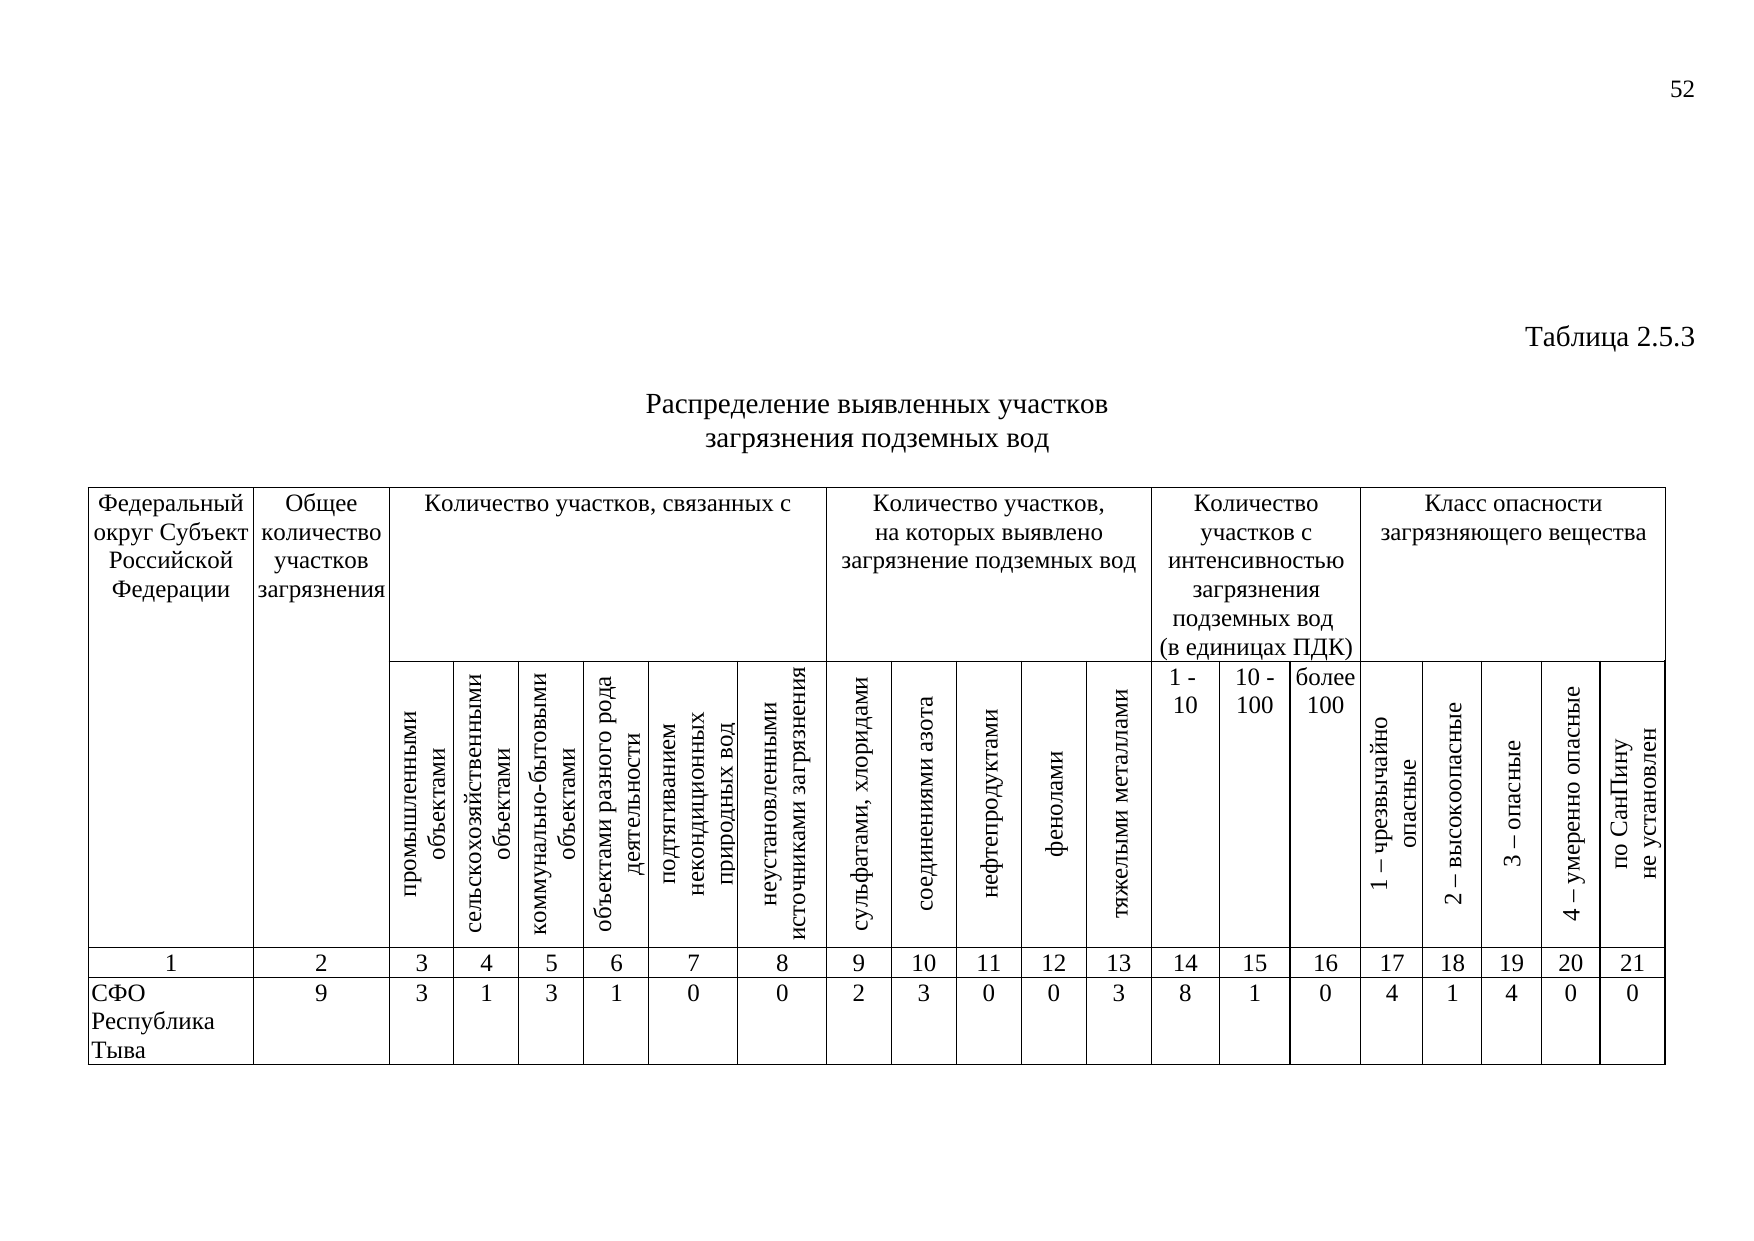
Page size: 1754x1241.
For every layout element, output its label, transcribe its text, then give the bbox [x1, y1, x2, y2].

table_cell 21 [1601, 948, 1664, 977]
table_cell коммунально-бытовыми объектами [519, 662, 583, 947]
table_cell 3 – опасные [1482, 662, 1541, 947]
table_cell 10 [892, 948, 956, 977]
table_cell более 100 [1291, 662, 1360, 947]
table_cell 14 [1152, 948, 1219, 977]
table_cell сульфатами, хлоридами [827, 662, 891, 947]
table_cell 4 [1482, 978, 1541, 1064]
table_cell 15 [1220, 948, 1289, 977]
table_cell 9 [827, 948, 891, 977]
table_cell 19 [1482, 948, 1541, 977]
table_cell 0 [1601, 978, 1664, 1064]
table_cell 8 [1152, 978, 1219, 1064]
table_header Количество участков, связанных с [390, 488, 826, 661]
table_cell 8 [738, 948, 826, 977]
table_header Общее количество участков загрязнения [254, 488, 389, 947]
table_cell 2 – высокоопасные [1423, 662, 1481, 947]
table_cell 4 – умеренно опасные [1542, 662, 1599, 947]
table_cell по СанПину не установлен [1601, 662, 1664, 947]
table_cell 1 [454, 978, 518, 1064]
table_cell 1 [89, 948, 253, 977]
table_cell 1 – чрезвычайно опасные [1361, 662, 1422, 947]
table_cell 11 [957, 948, 1021, 977]
table_cell 1 [1220, 978, 1289, 1064]
table_cell объектами разного рода деятельности [584, 662, 648, 947]
table_cell промышленными объектами [390, 662, 453, 947]
table_cell 1 [1423, 978, 1481, 1064]
table_cell 3 [390, 978, 453, 1064]
text Таблица 2.5.3 [59, 319, 1695, 353]
table_cell 18 [1423, 948, 1481, 977]
table_cell 13 [1087, 948, 1151, 977]
table_cell 1 - 10 [1152, 662, 1219, 947]
table_cell 12 [1022, 948, 1086, 977]
table_cell 3 [1087, 978, 1151, 1064]
table_cell 10 - 100 [1220, 662, 1289, 947]
table_cell 3 [390, 948, 453, 977]
table_cell 3 [892, 978, 956, 1064]
table_cell 1 [584, 978, 648, 1064]
table_cell неустановленными источниками загрязнения [738, 662, 826, 947]
table_cell 0 [738, 978, 826, 1064]
table_cell 16 [1291, 948, 1360, 977]
table_cell соединениями азота [892, 662, 956, 947]
table_cell 0 [1022, 978, 1086, 1064]
table_cell 3 [519, 978, 583, 1064]
table_cell тяжелыми металлами [1087, 662, 1151, 947]
table_cell 4 [454, 948, 518, 977]
table_cell 2 [827, 978, 891, 1064]
table_cell 9 [254, 978, 389, 1064]
table_cell сельскохозяйственными объектами [454, 662, 518, 947]
table_cell 0 [1542, 978, 1599, 1064]
table_cell фенолами [1022, 662, 1086, 947]
table_cell 4 [1361, 978, 1422, 1064]
table_cell подтягиванием некондиционных природных вод [649, 662, 737, 947]
table_cell 7 [649, 948, 737, 977]
table_cell 2 [254, 948, 389, 977]
table_cell 17 [1361, 948, 1422, 977]
table_cell 0 [957, 978, 1021, 1064]
text загрязнения подземных вод [59, 420, 1695, 453]
table_cell 5 [519, 948, 583, 977]
table_header Количество участков с интенсивностью загрязнения подземных вод (в единицах ПДК) [1152, 488, 1360, 661]
table_cell 6 [584, 948, 648, 977]
text Распределение выявленных участков [59, 386, 1695, 420]
table_header Количество участков, на которых выявлено загрязнение подземных вод [827, 488, 1151, 661]
table_cell 20 [1542, 948, 1599, 977]
table_cell 0 [649, 978, 737, 1064]
table_header Класс опасности загрязняющего вещества [1361, 488, 1665, 661]
table_cell СФО Республика Тыва [89, 978, 253, 1064]
table_cell нефтепродуктами [957, 662, 1021, 947]
table_cell 0 [1291, 978, 1360, 1064]
table_header Федеральный округ Субъект Российской Федерации [89, 488, 253, 947]
